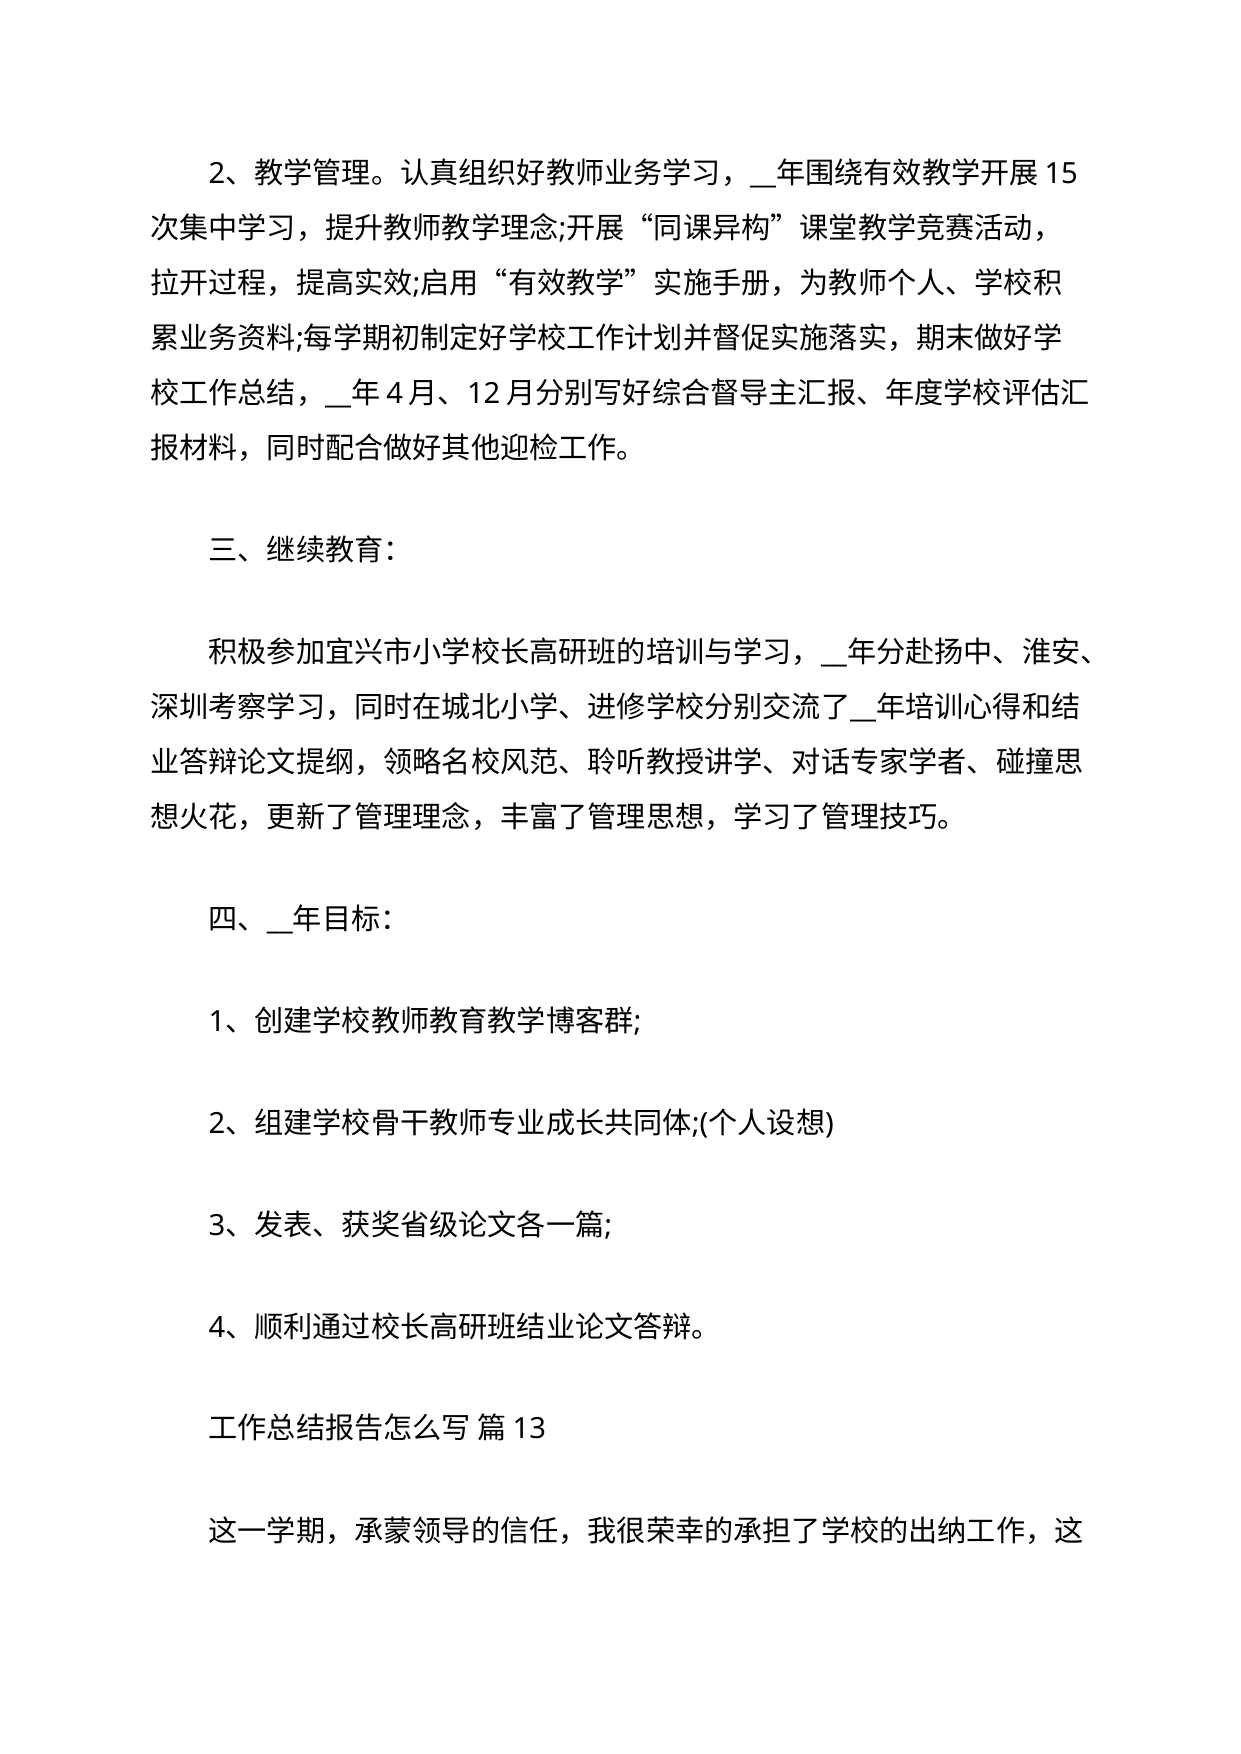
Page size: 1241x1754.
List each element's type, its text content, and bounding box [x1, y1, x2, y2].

text 三、继续教育： [150, 527, 1090, 569]
text 积极参加宜兴市小学校长高研班的培训与学习，__年分赴扬中、淮安、深圳考察学习，同时在城北小学、进修学校分别交流了__年培训心得和结业答辩论文提纲，领略名校风范、聆听教授讲学、对话专家学者、碰撞思想火花，更新了管理理念，丰富了管理思想，学习了管理技巧。 [150, 628, 1090, 836]
text 四、__年目标： [150, 895, 1090, 938]
text 1、创建学校教师教育教学博客群; [150, 997, 1090, 1039]
text 4、顺利通过校长高研班结业论文答辩。 [150, 1303, 1090, 1346]
text 3、发表、获奖省级论文各一篇; [150, 1201, 1090, 1243]
text 工作总结报告怎么写 篇13 [150, 1405, 1090, 1447]
text 2、教学管理。认真组织好教师业务学习，__年围绕有效教学开展15次集中学习，提升教师教学理念;开展“同课异构”课堂教学竞赛活动，拉开过程，提高实效;启用“有效教学”实施手册，为教师个人、学校积累业务资料;每学期初制定好学校工作计划并督促实施落实，期末做好学校工作总结，__年4月、12月分别写好综合督导主汇报、年度学校评估汇报材料，同时配合做好其他迎检工作。 [150, 150, 1090, 467]
text 2、组建学校骨干教师专业成长共同体;(个人设想) [150, 1099, 1090, 1142]
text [150, 1507, 1090, 1549]
